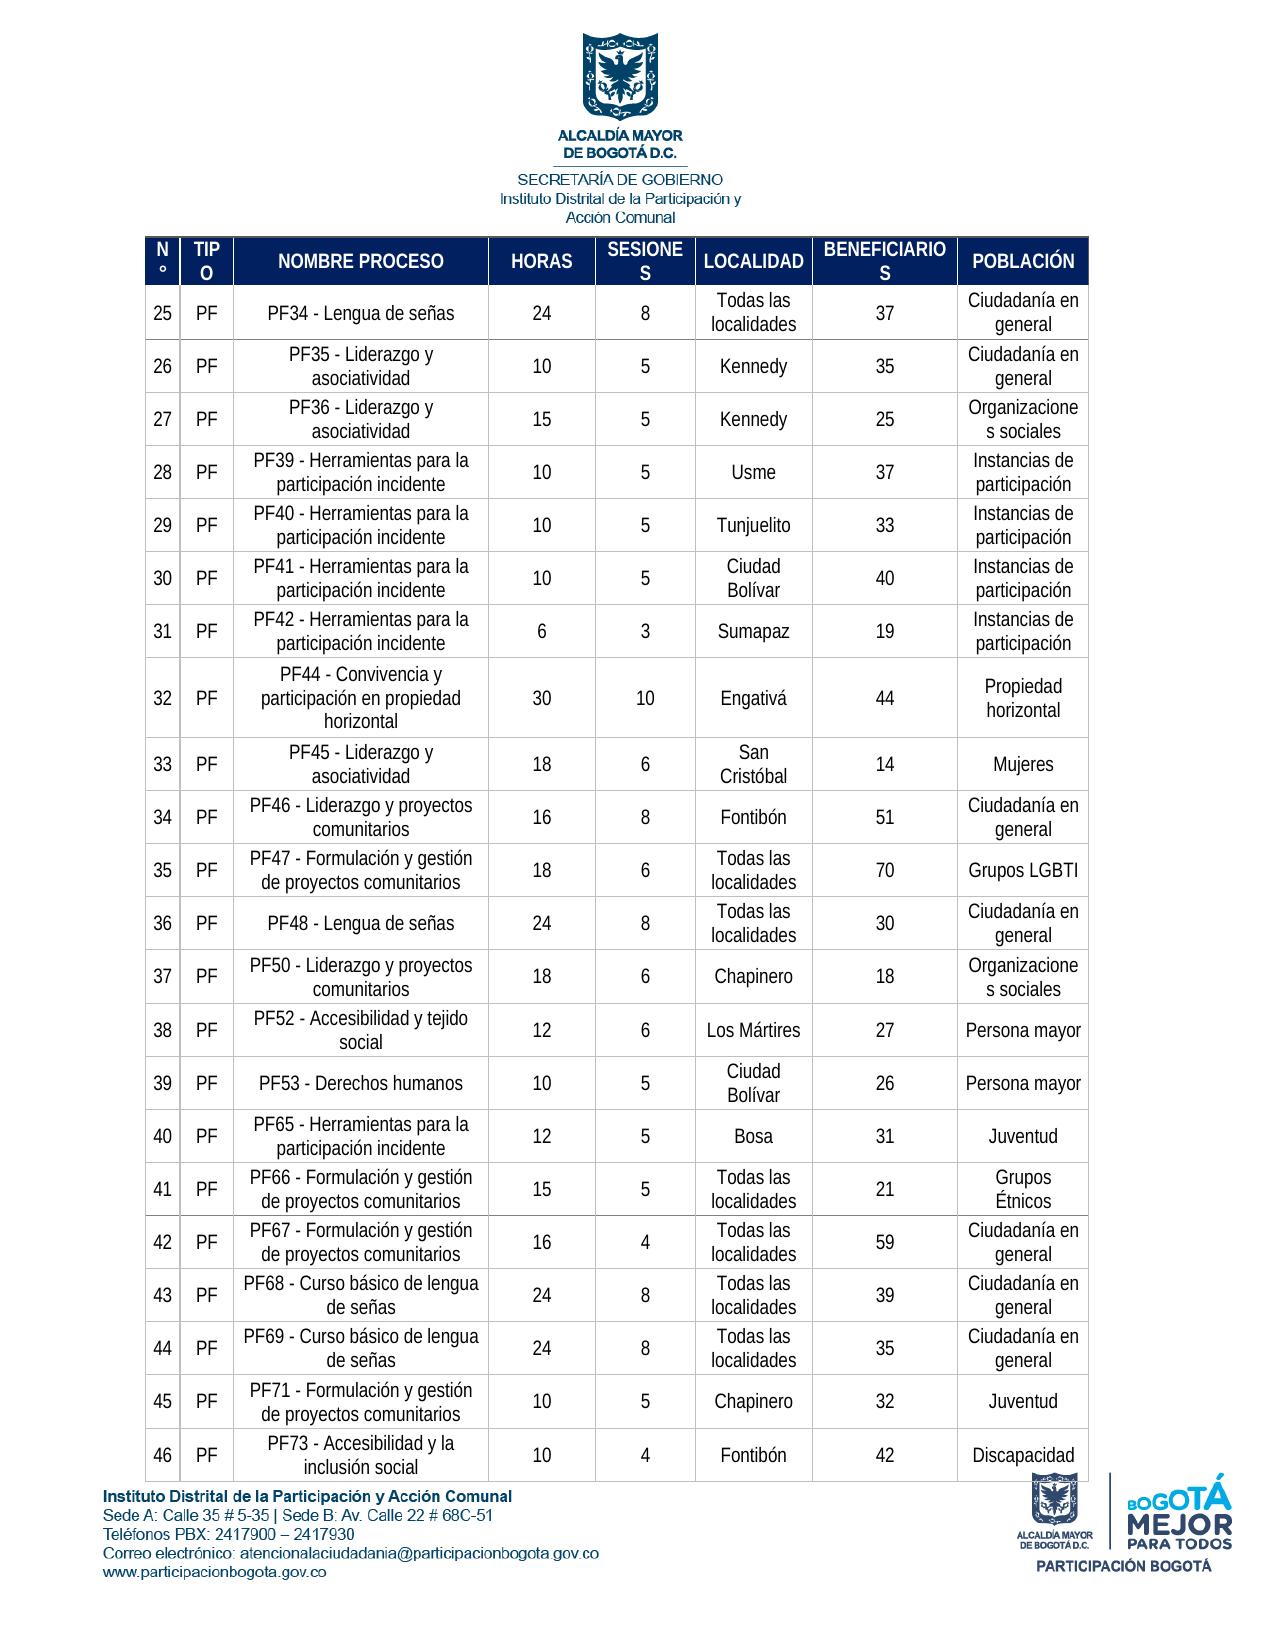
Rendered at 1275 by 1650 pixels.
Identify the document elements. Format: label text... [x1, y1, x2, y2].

table_cell Todas las localidades [696, 897, 812, 949]
table_cell 10 [489, 446, 595, 498]
table_cell 21 [813, 1163, 957, 1215]
table_header SESIONES [596, 238, 695, 285]
table_cell PF35 - Liderazgo y asociatividad [234, 340, 488, 392]
table_cell 24 [489, 285, 595, 338]
table_cell PF42 - Herramientas para la participación incidente [234, 605, 488, 657]
table_cell 18 [489, 738, 595, 790]
table_cell 3 [596, 605, 695, 657]
table_cell Sumapaz [696, 605, 812, 657]
table_cell 44 [813, 658, 957, 737]
table_cell 30 [489, 658, 595, 737]
table_cell PF [181, 1110, 233, 1162]
table_cell 5 [596, 340, 695, 392]
table_cell PF [181, 393, 233, 445]
table_cell Persona mayor [958, 1057, 1088, 1109]
table_cell Ciudadanía en general [958, 791, 1088, 843]
table_cell 10 [596, 658, 695, 737]
table_cell PF [181, 340, 233, 392]
table_cell 10 [489, 1057, 595, 1109]
table_cell 18 [813, 950, 957, 1002]
table_cell Todas las localidades [696, 1216, 812, 1268]
table_cell 10 [489, 340, 595, 392]
table_cell PF [181, 1269, 233, 1321]
table_cell 34 [146, 791, 179, 843]
table_cell 10 [489, 1429, 595, 1481]
table_cell Ciudadanía en general [958, 285, 1088, 338]
table_cell Instancias de participación [958, 446, 1088, 498]
table_header HORAS [489, 238, 595, 285]
table_cell 8 [596, 1269, 695, 1321]
table_cell 4 [596, 1216, 695, 1268]
table_cell PF45 - Liderazgo y asociatividad [234, 738, 488, 790]
table_cell 8 [596, 1322, 695, 1374]
table_cell PF [181, 1429, 233, 1481]
table_cell Ciudadanía en general [958, 1322, 1088, 1374]
table_cell PF [181, 1216, 233, 1268]
table_cell PF36 - Liderazgo y asociatividad [234, 393, 488, 445]
table_cell 32 [146, 658, 179, 737]
table_cell Ciudadanía en general [958, 1216, 1088, 1268]
table_cell Persona mayor [958, 1004, 1088, 1056]
table_cell PF34 - Lengua de señas [234, 285, 488, 338]
table_cell 6 [596, 950, 695, 1002]
table_cell PF67 - Formulación y gestión de proyectos comunitarios [234, 1216, 488, 1268]
table_cell 51 [813, 791, 957, 843]
table_cell 5 [596, 1110, 695, 1162]
table_cell 25 [813, 393, 957, 445]
table_cell Mujeres [958, 738, 1088, 790]
table_cell Ciudad Bolívar [696, 552, 812, 604]
table_cell 6 [596, 738, 695, 790]
table_cell 39 [813, 1269, 957, 1321]
table_cell Instancias de participación [958, 605, 1088, 657]
table_cell 41 [146, 1163, 179, 1215]
table_cell 35 [146, 844, 179, 896]
table_cell PF46 - Liderazgo y proyectos comunitarios [234, 791, 488, 843]
table_cell 44 [146, 1322, 179, 1374]
table_cell PF52 - Accesibilidad y tejido social [234, 1004, 488, 1056]
table_cell Todas las localidades [696, 1322, 812, 1374]
table_cell 35 [813, 340, 957, 392]
table_cell PF71 - Formulación y gestión de proyectos comunitarios [234, 1375, 488, 1427]
table_cell 38 [146, 1004, 179, 1056]
table_cell 46 [146, 1429, 179, 1481]
table_cell 10 [489, 499, 595, 551]
table_cell Juventud [958, 1110, 1088, 1162]
table_cell 8 [596, 897, 695, 949]
table_cell Kennedy [696, 340, 812, 392]
table_cell PF [181, 1375, 233, 1427]
picture [51, 1369, 1254, 1627]
table_cell Los Mártires [696, 1004, 812, 1056]
table_cell PF [181, 1004, 233, 1056]
table_cell 28 [146, 446, 179, 498]
table_cell PF73 - Accesibilidad y la inclusión social [234, 1429, 488, 1481]
table_cell 5 [596, 1163, 695, 1215]
table_cell Kennedy [696, 393, 812, 445]
table_cell 26 [146, 340, 179, 392]
table_cell 70 [813, 844, 957, 896]
table_cell PF [181, 285, 233, 338]
table_cell 24 [489, 897, 595, 949]
table_cell 27 [813, 1004, 957, 1056]
table_cell PF [181, 605, 233, 657]
table_cell 37 [813, 446, 957, 498]
table_cell 31 [813, 1110, 957, 1162]
table_cell 45 [146, 1375, 179, 1427]
table_cell 37 [146, 950, 179, 1002]
table_cell 43 [146, 1269, 179, 1321]
table_cell 5 [596, 1057, 695, 1109]
table_cell 42 [813, 1429, 957, 1481]
table_cell San Cristóbal [696, 738, 812, 790]
table_cell Discapacidad [958, 1429, 1088, 1481]
table_cell Todas las localidades [696, 1163, 812, 1215]
table_cell 4 [596, 1429, 695, 1481]
table_cell 6 [596, 844, 695, 896]
table_cell 5 [596, 1375, 695, 1427]
table_cell 40 [146, 1110, 179, 1162]
table_cell 40 [813, 552, 957, 604]
table_cell Todas las localidades [696, 285, 812, 338]
table_cell 26 [813, 1057, 957, 1109]
table_cell 18 [489, 844, 595, 896]
table_cell 6 [596, 1004, 695, 1056]
table_cell 6 [489, 605, 595, 657]
table_cell 19 [813, 605, 957, 657]
table_cell PF48 - Lengua de señas [234, 897, 488, 949]
table_cell Propiedad horizontal [958, 658, 1088, 737]
table_cell Tunjuelito [696, 499, 812, 551]
table_cell PF47 - Formulación y gestión de proyectos comunitarios [234, 844, 488, 896]
table_cell Organizaciones sociales [958, 393, 1088, 445]
table_cell PF [181, 844, 233, 896]
table_cell Engativá [696, 658, 812, 737]
table_cell PF69 - Curso básico de lengua de señas [234, 1322, 488, 1374]
table_cell 5 [596, 446, 695, 498]
table_cell 24 [489, 1269, 595, 1321]
table_cell 5 [596, 393, 695, 445]
table_cell PF [181, 446, 233, 498]
table_cell 59 [813, 1216, 957, 1268]
table_cell 16 [489, 1216, 595, 1268]
table_cell Instancias de participación [958, 499, 1088, 551]
table_cell 18 [489, 950, 595, 1002]
table_cell PF66 - Formulación y gestión de proyectos comunitarios [234, 1163, 488, 1215]
table_cell 39 [146, 1057, 179, 1109]
table_cell PF [181, 897, 233, 949]
table_header N° [145, 238, 179, 285]
table_cell Usme [696, 446, 812, 498]
table_header TIPO [181, 238, 233, 285]
table_cell 8 [596, 285, 695, 338]
table_cell Chapinero [696, 950, 812, 1002]
table_cell PF [181, 791, 233, 843]
table_cell 37 [813, 285, 957, 338]
table_cell PF [181, 499, 233, 551]
table_cell 33 [146, 738, 179, 790]
table_cell Organizaciones sociales [958, 950, 1088, 1002]
table_cell 12 [489, 1110, 595, 1162]
table_cell PF41 - Herramientas para la participación incidente [234, 552, 488, 604]
table_cell Grupos LGBTI [958, 844, 1088, 896]
table_cell PF65 - Herramientas para la participación incidente [234, 1110, 488, 1162]
table_cell 10 [489, 1375, 595, 1427]
table_header BENEFICIARIOS [813, 238, 957, 285]
table_cell 14 [813, 738, 957, 790]
table_cell 24 [489, 1322, 595, 1374]
table_cell PF40 - Herramientas para la participación incidente [234, 499, 488, 551]
table_cell 31 [146, 605, 179, 657]
table_cell Grupos Étnicos [958, 1163, 1088, 1215]
table_cell PF68 - Curso básico de lengua de señas [234, 1269, 488, 1321]
table_cell PF [181, 1322, 233, 1374]
table_cell PF [181, 950, 233, 1002]
table_cell Chapinero [696, 1375, 812, 1427]
table_cell 12 [489, 1004, 595, 1056]
table_header NOMBRE PROCESO [234, 238, 488, 285]
table_cell Todas las localidades [696, 844, 812, 896]
table_cell Bosa [696, 1110, 812, 1162]
table_cell PF [181, 1163, 233, 1215]
table_cell 29 [146, 499, 179, 551]
table_cell 42 [146, 1216, 179, 1268]
table_cell 36 [146, 897, 179, 949]
table_cell Ciudadanía en general [958, 340, 1088, 392]
table_cell Ciudad Bolívar [696, 1057, 812, 1109]
table_cell 5 [596, 499, 695, 551]
table_cell 33 [813, 499, 957, 551]
table_cell 15 [489, 393, 595, 445]
table_cell 5 [596, 552, 695, 604]
table_cell Ciudadanía en general [958, 1269, 1088, 1321]
table_cell PF53 - Derechos humanos [234, 1057, 488, 1109]
table_cell 35 [813, 1322, 957, 1374]
table_cell Instancias de participación [958, 552, 1088, 604]
table_cell 25 [146, 285, 179, 338]
table_cell Ciudadanía en general [958, 897, 1088, 949]
table_cell 30 [813, 897, 957, 949]
table_cell Todas las localidades [696, 1269, 812, 1321]
table_cell PF [181, 1057, 233, 1109]
table_cell PF44 - Convivencia y participación en propiedad horizontal [234, 658, 488, 737]
table_cell 8 [596, 791, 695, 843]
table_cell 15 [489, 1163, 595, 1215]
table_cell 32 [813, 1375, 957, 1427]
table_cell PF [181, 658, 233, 737]
table_cell PF [181, 552, 233, 604]
table_cell 10 [489, 552, 595, 604]
picture [22, 1, 1215, 257]
table_cell 27 [146, 393, 179, 445]
table_cell Juventud [958, 1375, 1088, 1427]
table_cell Fontibón [696, 791, 812, 843]
table_cell 30 [146, 552, 179, 604]
table_header POBLACIÓN [958, 238, 1088, 285]
table_cell 16 [489, 791, 595, 843]
table_cell PF39 - Herramientas para la participación incidente [234, 446, 488, 498]
table_header LOCALIDAD [696, 238, 812, 285]
table_cell PF50 - Liderazgo y proyectos comunitarios [234, 950, 488, 1002]
table_cell Fontibón [696, 1429, 812, 1481]
table_cell PF [181, 738, 233, 790]
